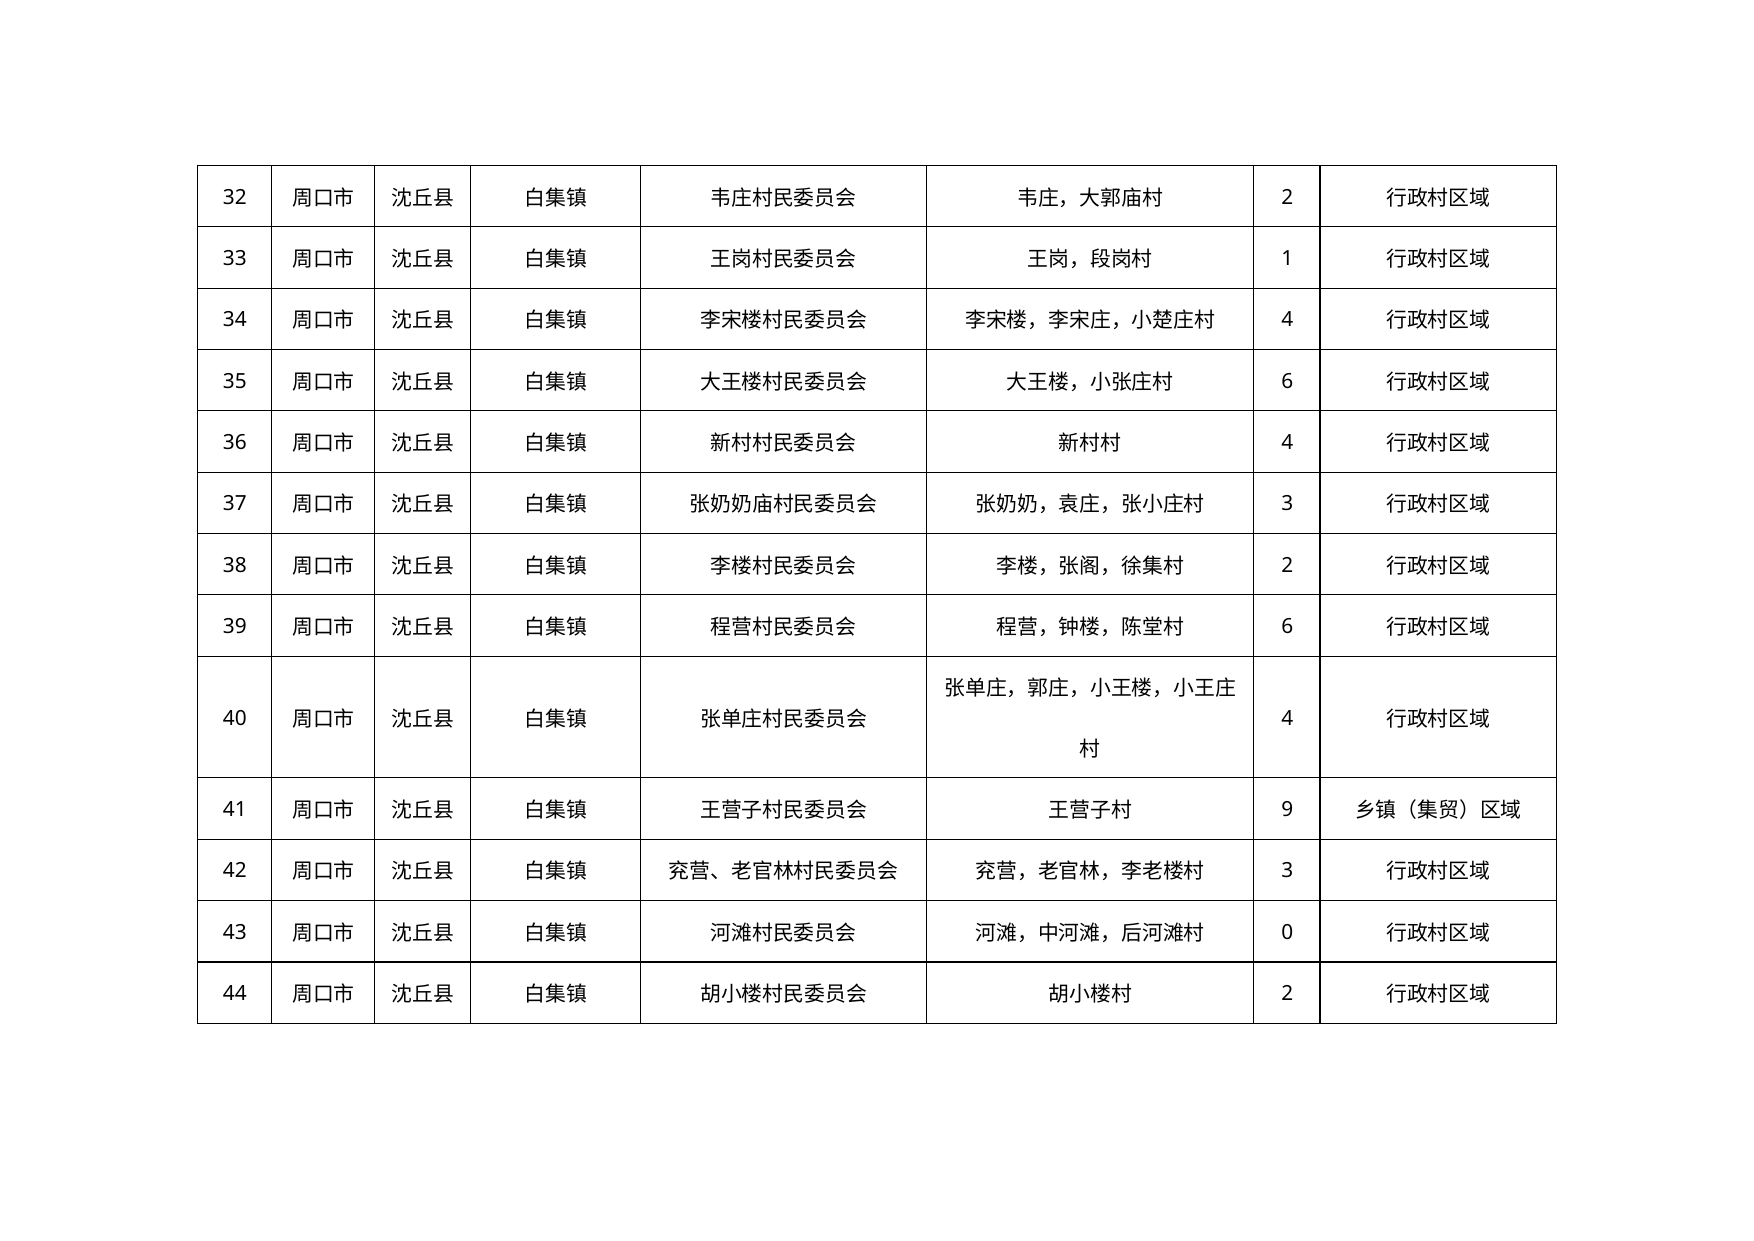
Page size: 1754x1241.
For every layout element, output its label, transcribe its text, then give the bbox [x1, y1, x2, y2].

table_cell 兖营，老官林，李老楼村 [927, 840, 1253, 900]
table_cell 周口市 [272, 901, 374, 961]
table_cell 周口市 [272, 473, 374, 533]
table_cell 3 [1254, 840, 1319, 900]
table_cell 王营子村民委员会 [641, 778, 926, 839]
table_cell 韦庄，大郭庙村 [927, 166, 1253, 226]
table_cell 王岗，段岗村 [927, 227, 1253, 287]
table_cell 周口市 [272, 778, 374, 839]
table_cell 李楼，张阁，徐集村 [927, 534, 1253, 594]
table_cell 白集镇 [471, 778, 640, 839]
table_cell 周口市 [272, 411, 374, 472]
table_cell 1 [1254, 227, 1319, 287]
table_cell 39 [198, 595, 271, 656]
table_cell 2 [1254, 166, 1319, 226]
table_cell 新村村民委员会 [641, 411, 926, 472]
table_cell 43 [198, 901, 271, 961]
table_cell 周口市 [272, 840, 374, 900]
table_cell 34 [198, 289, 271, 349]
table_cell 白集镇 [471, 901, 640, 961]
table_cell 33 [198, 227, 271, 287]
table_cell 0 [1254, 901, 1319, 961]
table_cell 乡镇（集贸）区域 [1321, 778, 1556, 839]
table_cell 周口市 [272, 534, 374, 594]
table_cell 3 [1254, 473, 1319, 533]
table_cell 沈丘县 [375, 166, 470, 226]
table_cell 白集镇 [471, 840, 640, 900]
table_cell 4 [1254, 657, 1319, 777]
table_cell 行政村区域 [1321, 289, 1556, 349]
table_cell 胡小楼村民委员会 [641, 963, 926, 1023]
table_cell 41 [198, 778, 271, 839]
table_cell 白集镇 [471, 534, 640, 594]
table_cell 周口市 [272, 166, 374, 226]
table_cell 行政村区域 [1321, 350, 1556, 410]
table_cell 白集镇 [471, 227, 640, 287]
table_cell 沈丘县 [375, 227, 470, 287]
table_cell 沈丘县 [375, 595, 470, 656]
table_cell 沈丘县 [375, 840, 470, 900]
table_cell 2 [1254, 963, 1319, 1023]
table_cell 程营村民委员会 [641, 595, 926, 656]
table_cell 程营，钟楼，陈堂村 [927, 595, 1253, 656]
table_cell 胡小楼村 [927, 963, 1253, 1023]
table_cell 李宋楼，李宋庄，小楚庄村 [927, 289, 1253, 349]
table_cell 沈丘县 [375, 963, 470, 1023]
table_cell 沈丘县 [375, 289, 470, 349]
table_cell 行政村区域 [1321, 227, 1556, 287]
table_cell 张奶奶庙村民委员会 [641, 473, 926, 533]
table_cell 白集镇 [471, 657, 640, 777]
table_cell 行政村区域 [1321, 595, 1556, 656]
table_cell 35 [198, 350, 271, 410]
table_cell 9 [1254, 778, 1319, 839]
table_cell 37 [198, 473, 271, 533]
table_cell 行政村区域 [1321, 840, 1556, 900]
table_cell 白集镇 [471, 289, 640, 349]
table_cell 6 [1254, 595, 1319, 656]
table_cell 2 [1254, 534, 1319, 594]
table_cell 河滩，中河滩，后河滩村 [927, 901, 1253, 961]
table_cell 沈丘县 [375, 778, 470, 839]
table_cell 白集镇 [471, 166, 640, 226]
table_cell 沈丘县 [375, 657, 470, 777]
table_cell 李楼村民委员会 [641, 534, 926, 594]
table_cell 周口市 [272, 963, 374, 1023]
table_cell 韦庄村民委员会 [641, 166, 926, 226]
table_cell 李宋楼村民委员会 [641, 289, 926, 349]
table_cell 王岗村民委员会 [641, 227, 926, 287]
table_cell 兖营、老官林村民委员会 [641, 840, 926, 900]
table_cell 32 [198, 166, 271, 226]
table_cell 张单庄，郭庄，小王楼，小王庄村 [927, 657, 1253, 777]
table_cell 6 [1254, 350, 1319, 410]
table_cell 36 [198, 411, 271, 472]
table_cell 42 [198, 840, 271, 900]
table_cell 4 [1254, 411, 1319, 472]
table_cell 行政村区域 [1321, 473, 1556, 533]
table_cell 白集镇 [471, 595, 640, 656]
table_cell 周口市 [272, 350, 374, 410]
table_cell 白集镇 [471, 411, 640, 472]
table_cell 行政村区域 [1321, 963, 1556, 1023]
table_cell 行政村区域 [1321, 901, 1556, 961]
table_cell 新村村 [927, 411, 1253, 472]
table_cell 4 [1254, 289, 1319, 349]
table_cell 周口市 [272, 595, 374, 656]
table_cell 王营子村 [927, 778, 1253, 839]
table_cell 38 [198, 534, 271, 594]
table_cell 白集镇 [471, 350, 640, 410]
table_cell 沈丘县 [375, 411, 470, 472]
table_cell 行政村区域 [1321, 534, 1556, 594]
table_cell 行政村区域 [1321, 166, 1556, 226]
table_cell 44 [198, 963, 271, 1023]
table_cell 沈丘县 [375, 534, 470, 594]
table_cell 40 [198, 657, 271, 777]
table_cell 河滩村民委员会 [641, 901, 926, 961]
table_cell 周口市 [272, 227, 374, 287]
table_cell 白集镇 [471, 963, 640, 1023]
table_cell 沈丘县 [375, 901, 470, 961]
table_cell 周口市 [272, 657, 374, 777]
table_cell 大王楼村民委员会 [641, 350, 926, 410]
table_cell 沈丘县 [375, 473, 470, 533]
table_cell 白集镇 [471, 473, 640, 533]
table_cell 周口市 [272, 289, 374, 349]
table_cell 行政村区域 [1321, 411, 1556, 472]
table_cell 张单庄村民委员会 [641, 657, 926, 777]
table_cell 张奶奶，袁庄，张小庄村 [927, 473, 1253, 533]
table_cell 大王楼，小张庄村 [927, 350, 1253, 410]
table_cell 沈丘县 [375, 350, 470, 410]
table_cell 行政村区域 [1321, 657, 1556, 777]
